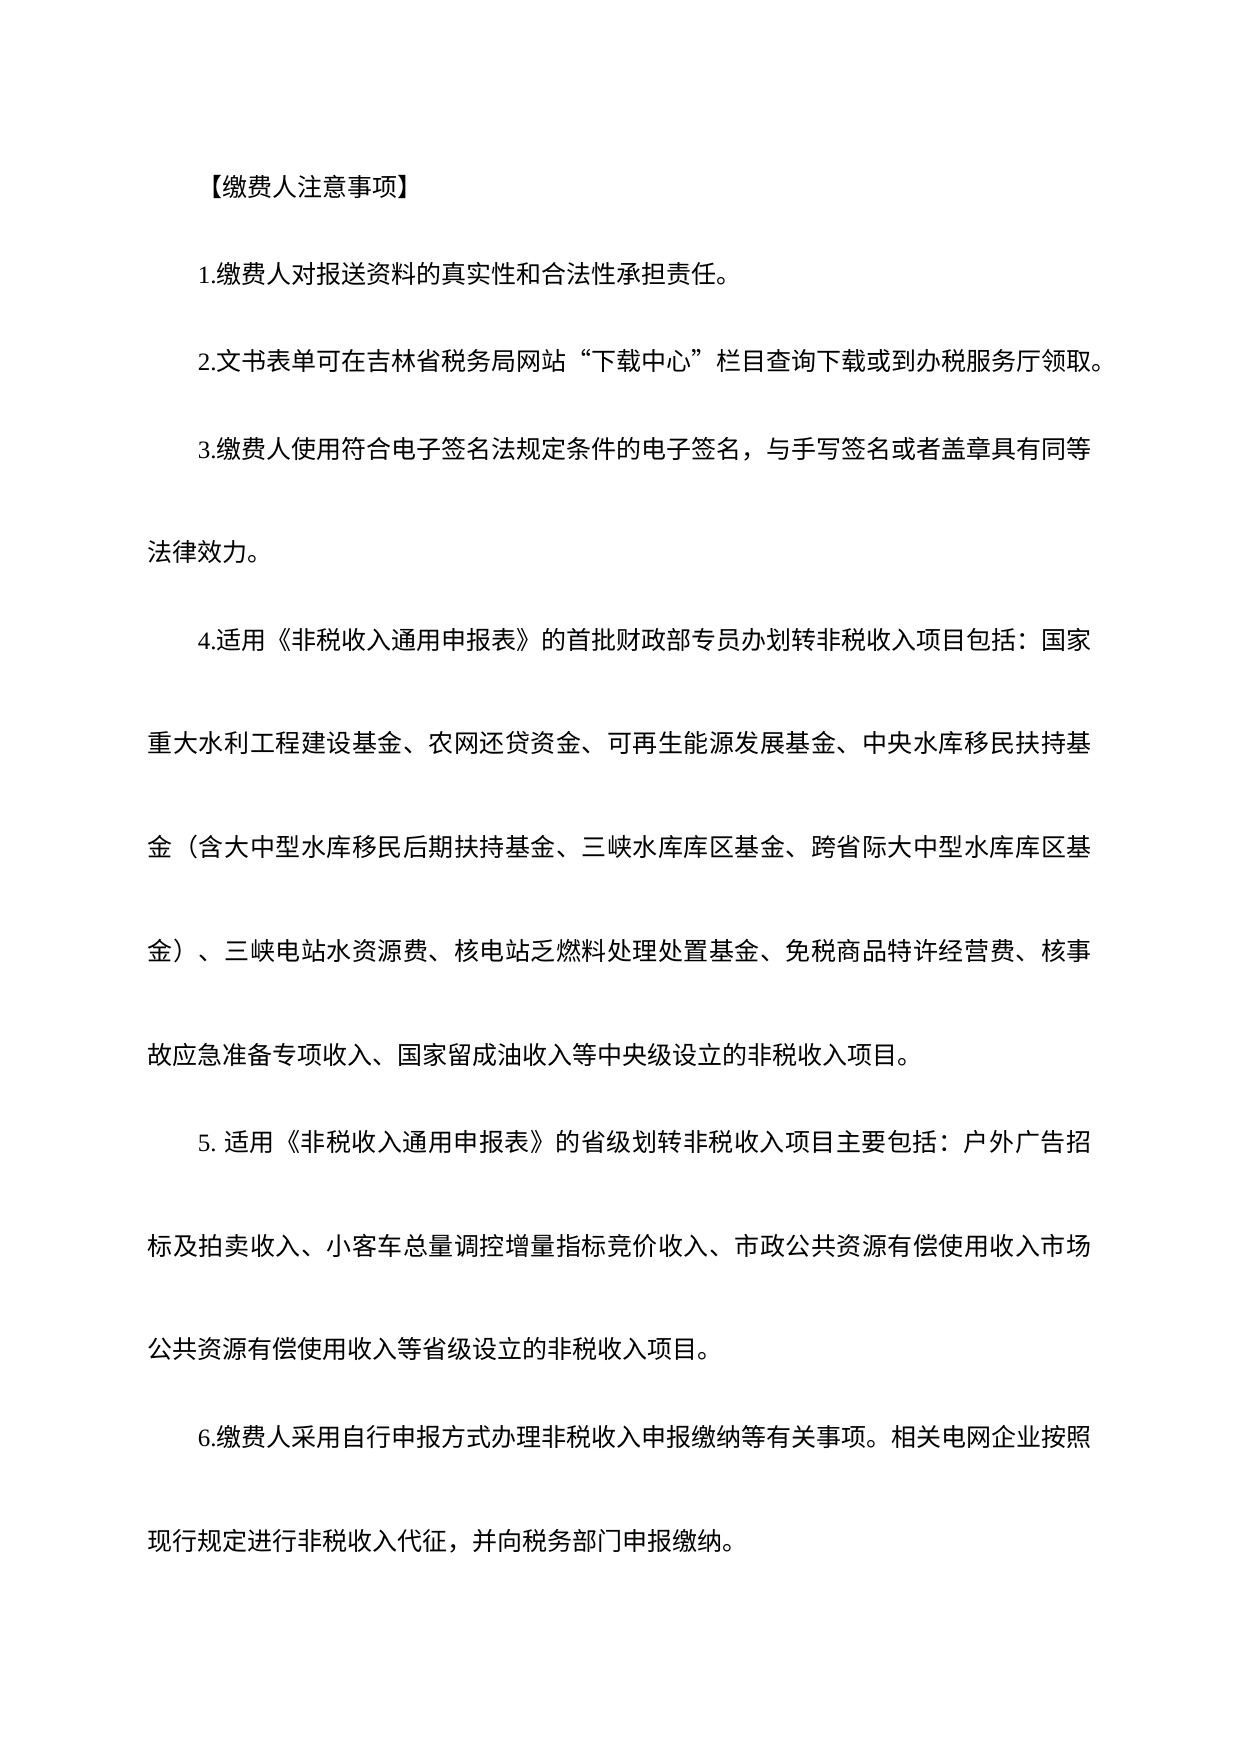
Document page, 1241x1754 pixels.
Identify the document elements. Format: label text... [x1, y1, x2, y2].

text 4.适用《非税收入通用申报表》的首批财政部专员办划转非税收入项目包括：国家重大水利工程建设基金、农网还贷资金、可再生能源发展基金、中央水库移民扶持基金（含大中型水库移民后期扶持基金、三峡水库库区基金、跨省际大中型水库库区基金）、三峡电站水资源费、核电站乏燃料处理处置基金、免税商品特许经营费、核事故应急准备专项收入、国家留成油收入等中央级设立的非税收入项目。 [148, 604, 1093, 1088]
text 3.缴费人使用符合电子签名法规定条件的电子签名，与手写签名或者盖章具有同等法律效力。 [148, 413, 1093, 586]
text 2.文书表单可在吉林省税务局网站“下载中心”栏目查询下载或到办税服务厅领取。 [148, 325, 1093, 394]
text 5. 适用《非税收入通用申报表》的省级划转非税收入项目主要包括：户外广告招标及拍卖收入、小客车总量调控增量指标竞价收入、市政公共资源有偿使用收入市场公共资源有偿使用收入等省级设立的非税收入项目。 [148, 1106, 1093, 1383]
text 【缴费人注意事项】 [148, 151, 1093, 220]
text 1.缴费人对报送资料的真实性和合法性承担责任。 [148, 238, 1093, 307]
text 6.缴费人采用自行申报方式办理非税收入申报缴纳等有关事项。相关电网企业按照现行规定进行非税收入代征，并向税务部门申报缴纳。 [148, 1401, 1093, 1574]
